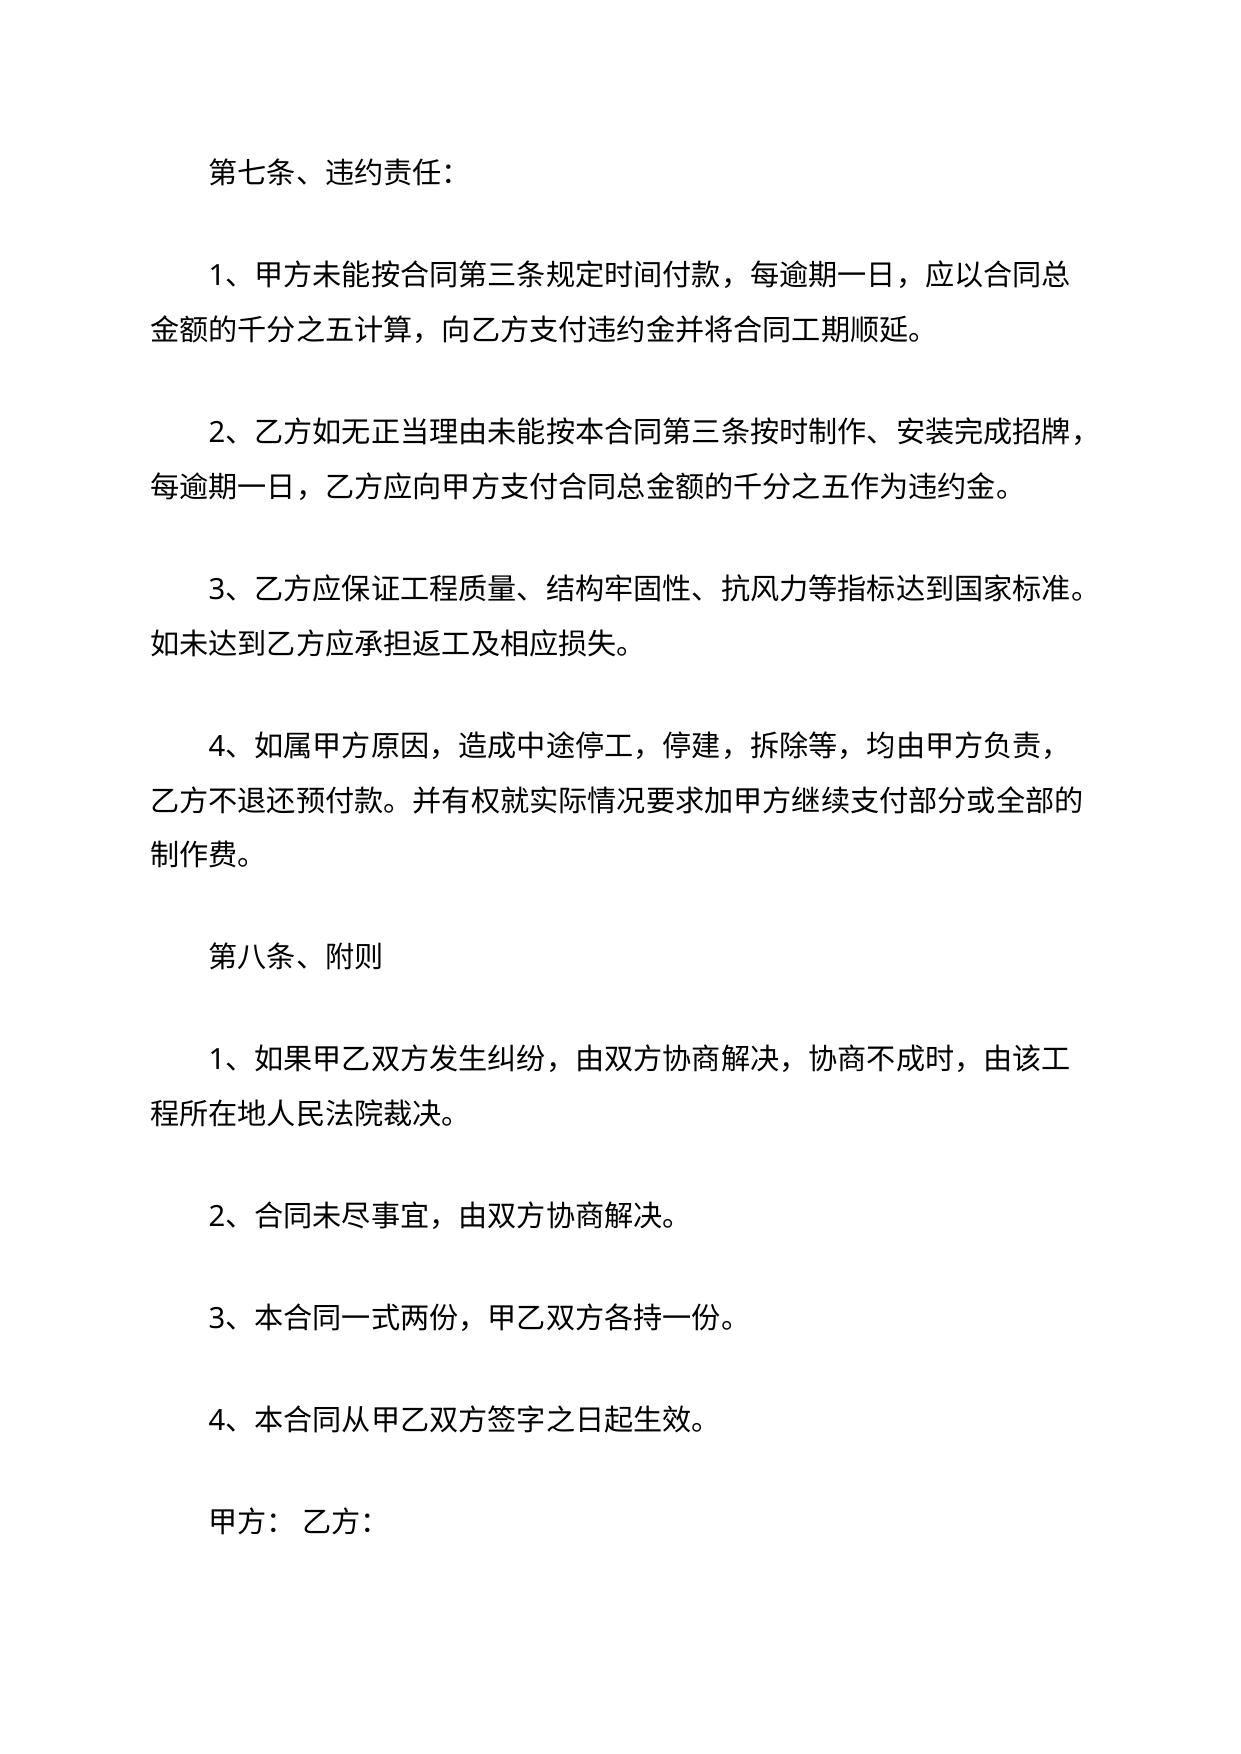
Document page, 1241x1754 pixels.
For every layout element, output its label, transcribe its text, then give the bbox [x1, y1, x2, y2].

text 1、甲方未能按合同第三条规定时间付款，每逾期一日，应以合同总金额的千分之五计算，向乙方支付违约金并将合同工期顺延。 [150, 252, 1090, 349]
text 3、乙方应保证工程质量、结构牢固性、抗风力等指标达到国家标准。如未达到乙方应承担返工及相应损失。 [150, 565, 1090, 663]
text 第七条、违约责任： [150, 150, 1090, 192]
text 4、本合同从甲乙双方签字之日起生效。 [150, 1396, 1090, 1439]
text 甲方： 乙方： [150, 1498, 1090, 1541]
text 2、合同未尽事宜，由双方协商解决。 [150, 1192, 1090, 1235]
text 4、如属甲方原因，造成中途停工，停建，拆除等，均由甲方负责，乙方不退还预付款。并有权就实际情况要求加甲方继续支付部分或全部的制作费。 [150, 722, 1090, 874]
text 2、乙方如无正当理由未能按本合同第三条按时制作、安装完成招牌，每逾期一日，乙方应向甲方支付合同总金额的千分之五作为违约金。 [150, 408, 1090, 506]
text 1、如果甲乙双方发生纠纷，由双方协商解决，协商不成时，由该工程所在地人民法院裁决。 [150, 1036, 1090, 1133]
text 第八条、附则 [150, 934, 1090, 976]
text 3、本合同一式两份，甲乙双方各持一份。 [150, 1294, 1090, 1337]
